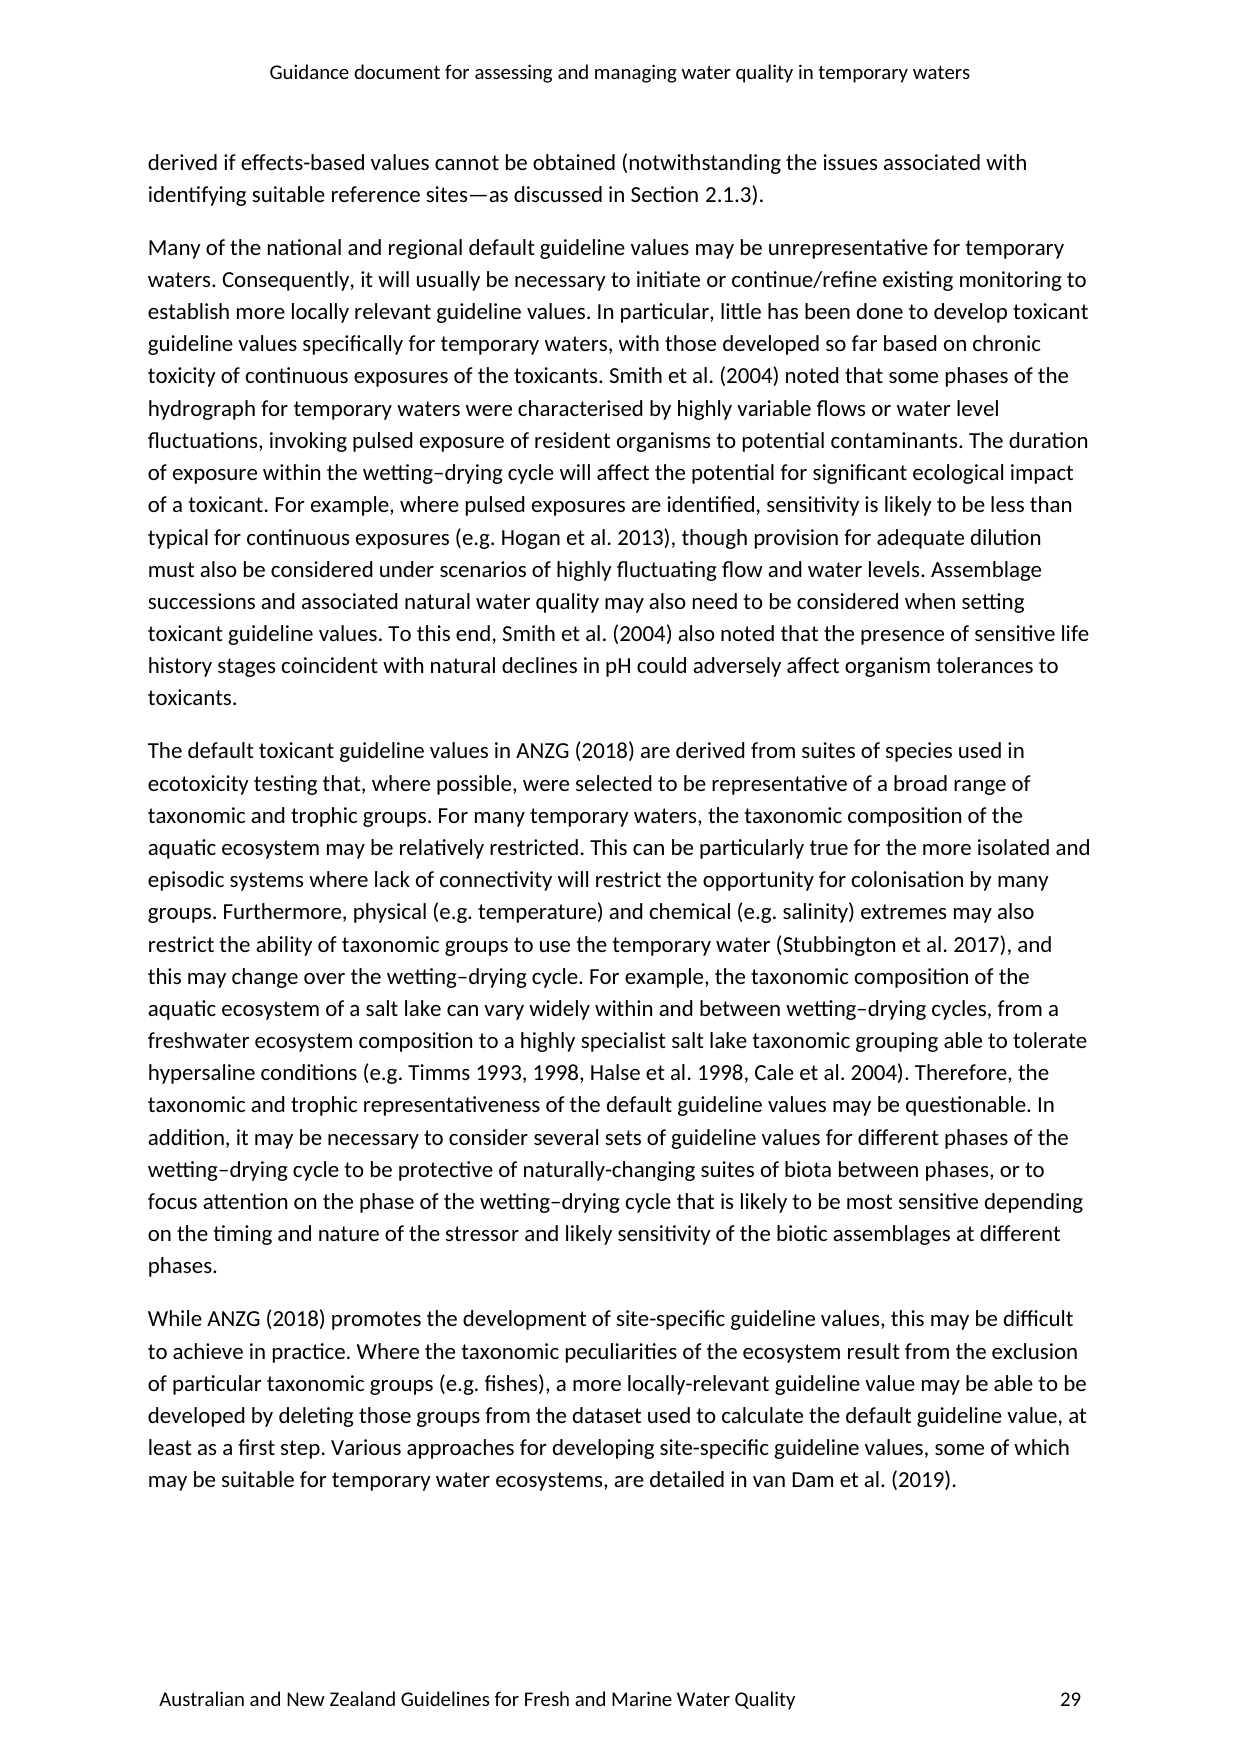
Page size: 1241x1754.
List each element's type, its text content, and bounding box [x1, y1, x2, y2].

text The default toxicant guideline values in ANZG (2018) are derived from suites of species used in ecotoxicity testing that, where possible, were selected to be representative of a broad range of taxonomic and trophic groups. For many temporary waters, the taxonomic composition of the aquatic ecosystem may be relatively restricted. This can be particularly true for the more isolated and episodic systems where lack of connectivity will restrict the opportunity for colonisation by many groups. Furthermore, physical (e.g. temperature) and chemical (e.g. salinity) extremes may also restrict the ability of taxonomic groups to use the temporary water (Stubbington et al. 2017), and this may change over the wetting–drying cycle. For example, the taxonomic composition of the aquatic ecosystem of a salt lake can vary widely within and between wetting–drying cycles, from a freshwater ecosystem composition to a highly specialist salt lake taxonomic grouping able to tolerate hypersaline conditions (e.g. Timms 1993, 1998, Halse et al. 1998, Cale et al. 2004). Therefore, the taxonomic and trophic representativeness of the default guideline values may be questionable. In addition, it may be necessary to consider several sets of guideline values for different phases of the wetting–drying cycle to be protective of naturally-changing suites of biota between phases, or to focus attention on the phase of the wetting–drying cycle that is likely to be most sensitive depending on the timing and nature of the stressor and likely sensitivity of the biotic assemblages at different phases. [148, 737, 1092, 1279]
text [148, 148, 1092, 208]
text Many of the national and regional default guideline values may be unrepresentative for temporary waters. Consequently, it will usually be necessary to initiate or continue/refine existing monitoring to establish more locally relevant guideline values. In particular, little has been done to develop toxicant guideline values specifically for temporary waters, with those developed so far based on chronic toxicity of continuous exposures of the toxicants. Smith et al. (2004) noted that some phases of the hydrograph for temporary waters were characterised by highly variable flows or water level fluctuations, invoking pulsed exposure of resident organisms to potential contaminants. The duration of exposure within the wetting–drying cycle will affect the potential for significant ecological impact of a toxicant. For example, where pulsed exposures are identified, sensitivity is likely to be less than typical for continuous exposures (e.g. Hogan et al. 2013), though provision for adequate dilution must also be considered under scenarios of highly fluctuating flow and water levels. Assemblage successions and associated natural water quality may also need to be considered when setting toxicant guideline values. To this end, Smith et al. (2004) also noted that the presence of sensitive life history stages coincident with natural declines in pH could adversely affect organism tolerances to toxicants. [148, 233, 1092, 712]
text While ANZG (2018) promotes the development of site-specific guideline values, this may be difficult to achieve in practice. Where the taxonomic peculiarities of the ecosystem result from the exclusion of particular taxonomic groups (e.g. fishes), a more locally-relevant guideline value may be able to be developed by deleting those groups from the dataset used to calculate the default guideline value, at least as a first step. Various approaches for developing site-specific guideline values, some of which may be suitable for temporary water ecosystems, are detailed in van Dam et al. (2019). [148, 1304, 1092, 1493]
